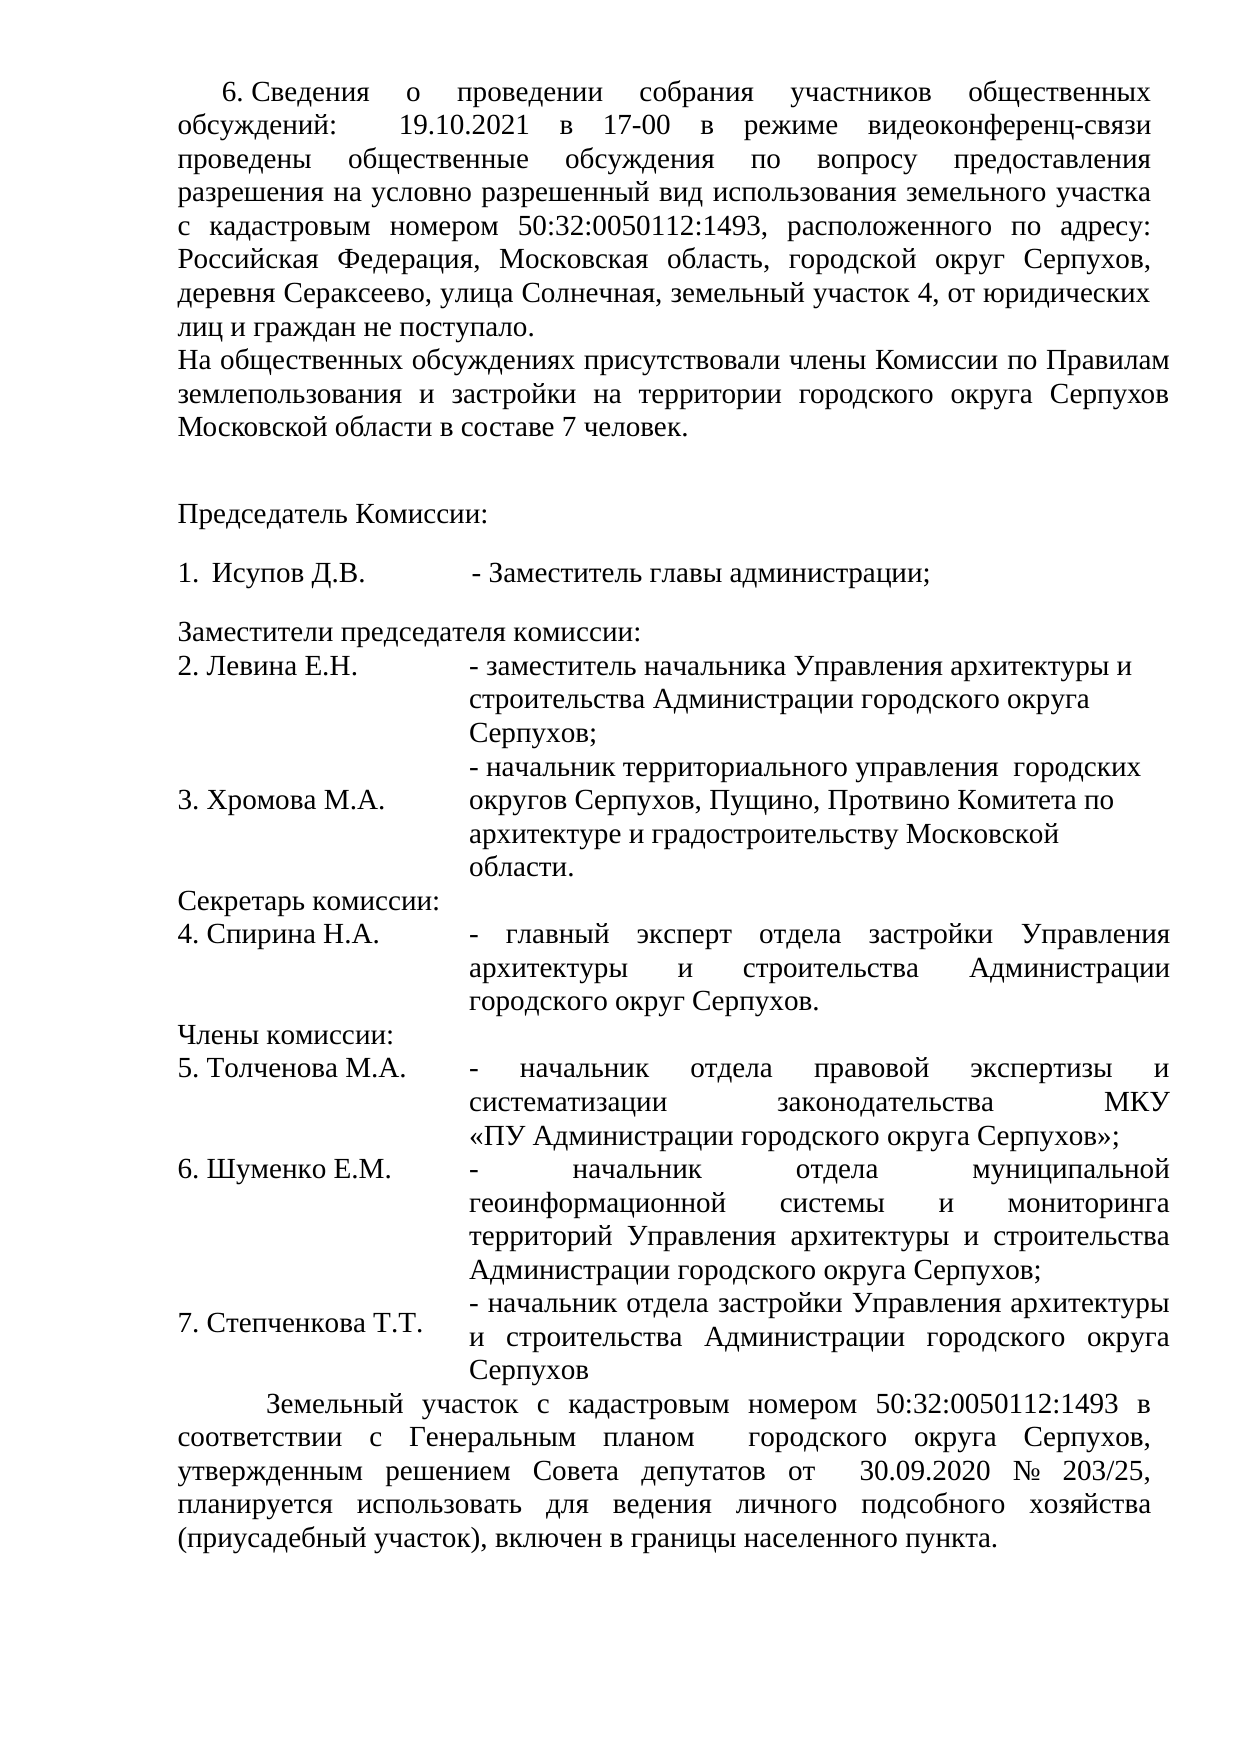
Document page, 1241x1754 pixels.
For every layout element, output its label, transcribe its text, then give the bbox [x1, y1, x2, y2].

table_cell - начальник отдела правовой экспертизы и систематизации законодательства МКУ «ПУ Администрации городского округа Серпухов»; - начальник отдела муниципальной геоинформационной системы и мониторинга территорий Управления архитектуры и строительства Администрации городского округа Серпухов; - начальник отдела застройки Управления архитектуры и строительства Администрации городского округа Серпухов [458, 1017, 1181, 1386]
list 6. Сведения о проведении собрания участников общественных обсуждений: 19.10.2021 в 17-00 в режиме видеоконференц-связи проведены общественные обсуждения по вопросу предоставления разрешения на условно разрешенный вид использования земельного участка с кадастровым номером 50:32:0050112:1493, расположенного по адресу: Российская Федерация, Московская область, городской округ Серпухов, деревня Сераксеево, улица Солнечная, земельный участок 4, от юридических лиц и граждан не поступало. [177, 74, 1152, 342]
text Земельный участок с кадастровым номером 50:32:0050112:1493 в соответствии с Генеральным планом городского округа Серпухов, утвержденным решением Совета депутатов от 30.09.2020 № 203/25, планируется использовать для ведения личного подсобного хозяйства (приусадебный участок), включен в границы населенного пункта. [177, 1386, 1152, 1554]
table_cell 2. Левина Е.Н. 3. Хромова М.А. [166, 648, 458, 883]
table_cell Секретарь комиссии: [166, 883, 1181, 916]
table_cell - заместитель начальника Управления архитектуры и строительства Администрации городского округа Серпухов; - начальник территориального управления городских округов Серпухов, Пущино, Протвино Комитета по архитектуре и градостроительству Московской области. [458, 648, 1181, 883]
table_cell 4. Спирина Н.А. [166, 916, 458, 1017]
table_header На общественных обсуждениях присутствовали члены Комиссии по Правилам землепользования и застройки на территории городского округа Серпухов Московской области в составе 7 человек. Председатель Комиссии: 1. Исупов Д.В. - Заместитель главы администрации; Заместители председателя комиссии: [166, 342, 1181, 648]
table_cell - главный эксперт отдела застройки Управления архитектуры и строительства Администрации городского округ Серпухов. [458, 916, 1181, 1017]
table_cell Члены комиссии: 5. Толченова М.А. 6. Шуменко Е.М. 7. Степченкова Т.Т. [166, 1017, 458, 1386]
